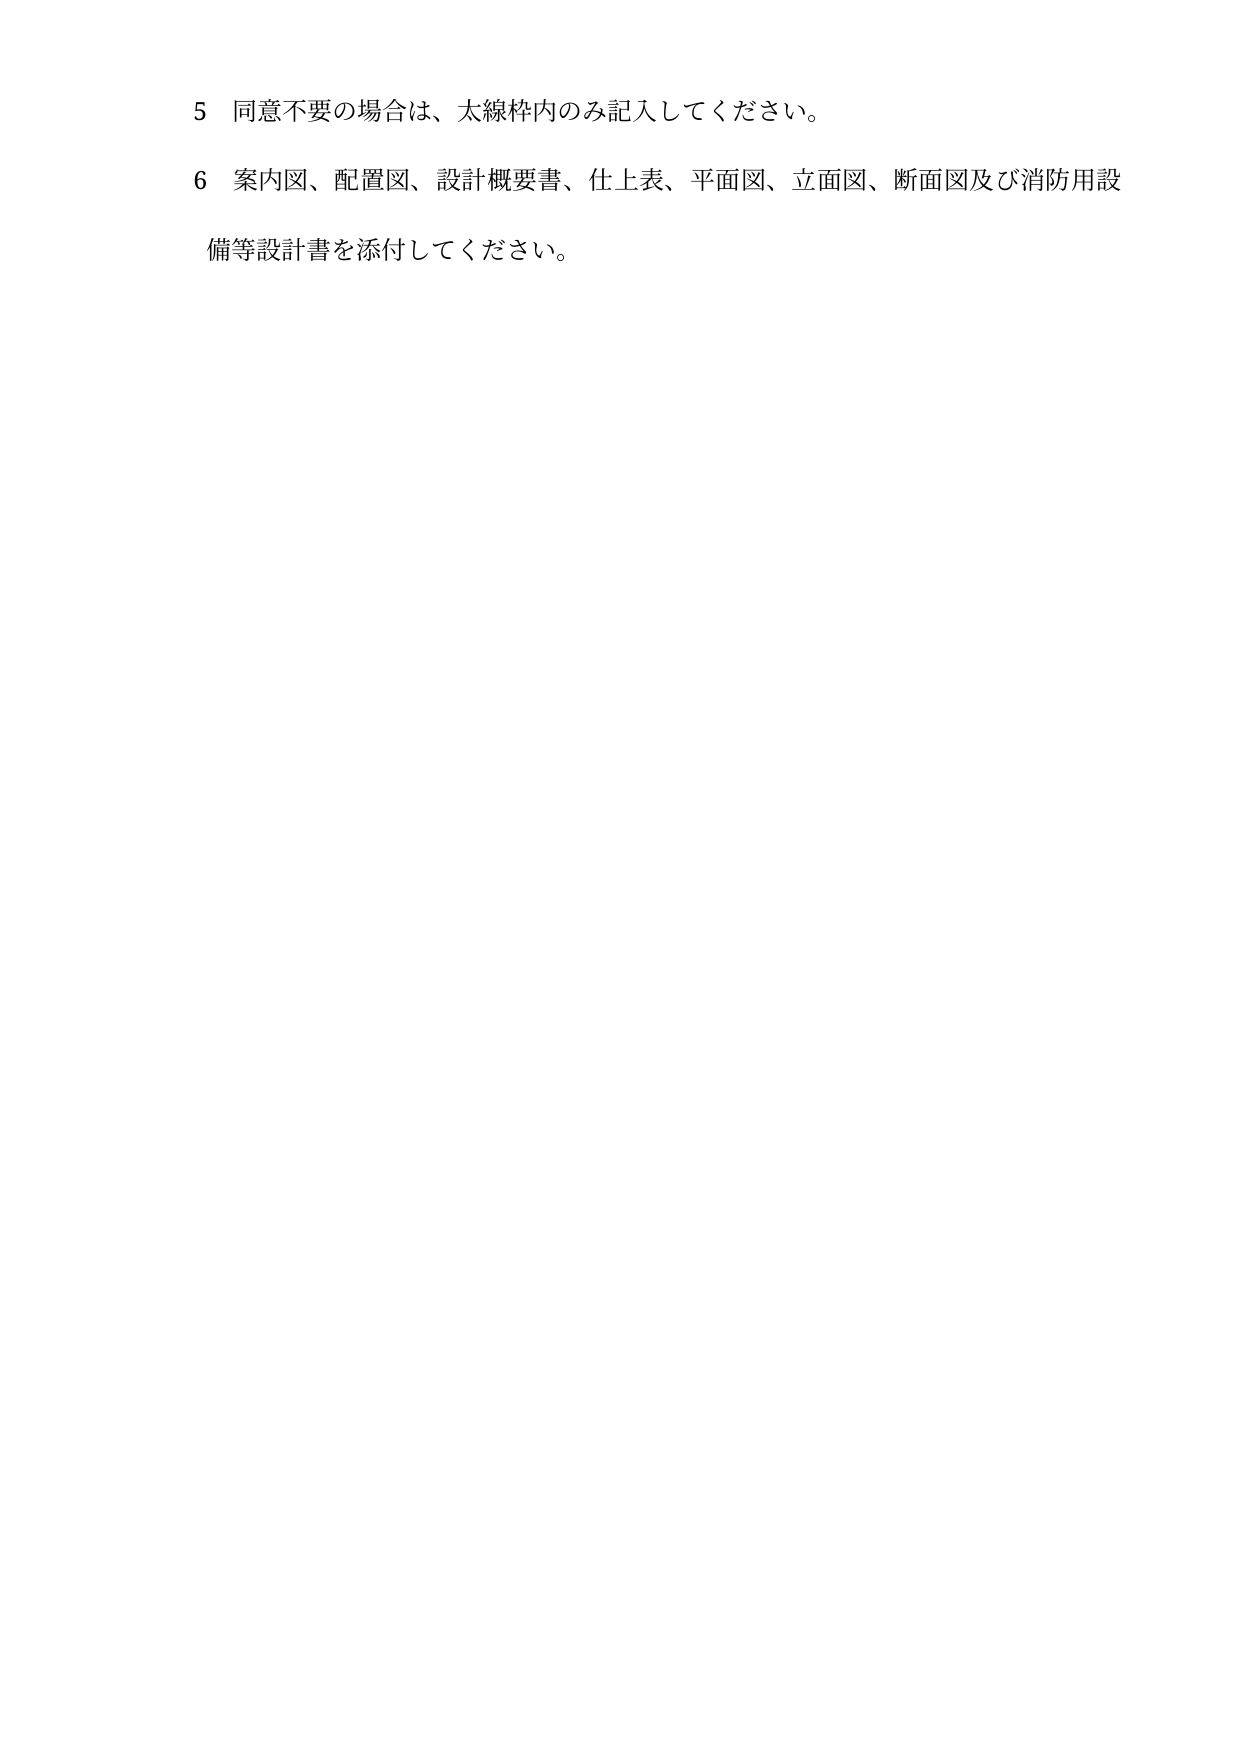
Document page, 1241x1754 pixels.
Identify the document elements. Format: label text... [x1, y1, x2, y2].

text 5 同意不要の場合は、太線枠内のみ記入してください。 [118, 74, 1122, 144]
text 6 案内図、配置図、設計概要書、仕上表、平面図、立面図、断面図及び消防用設備等設計書を添付してください。 [193, 144, 1122, 284]
